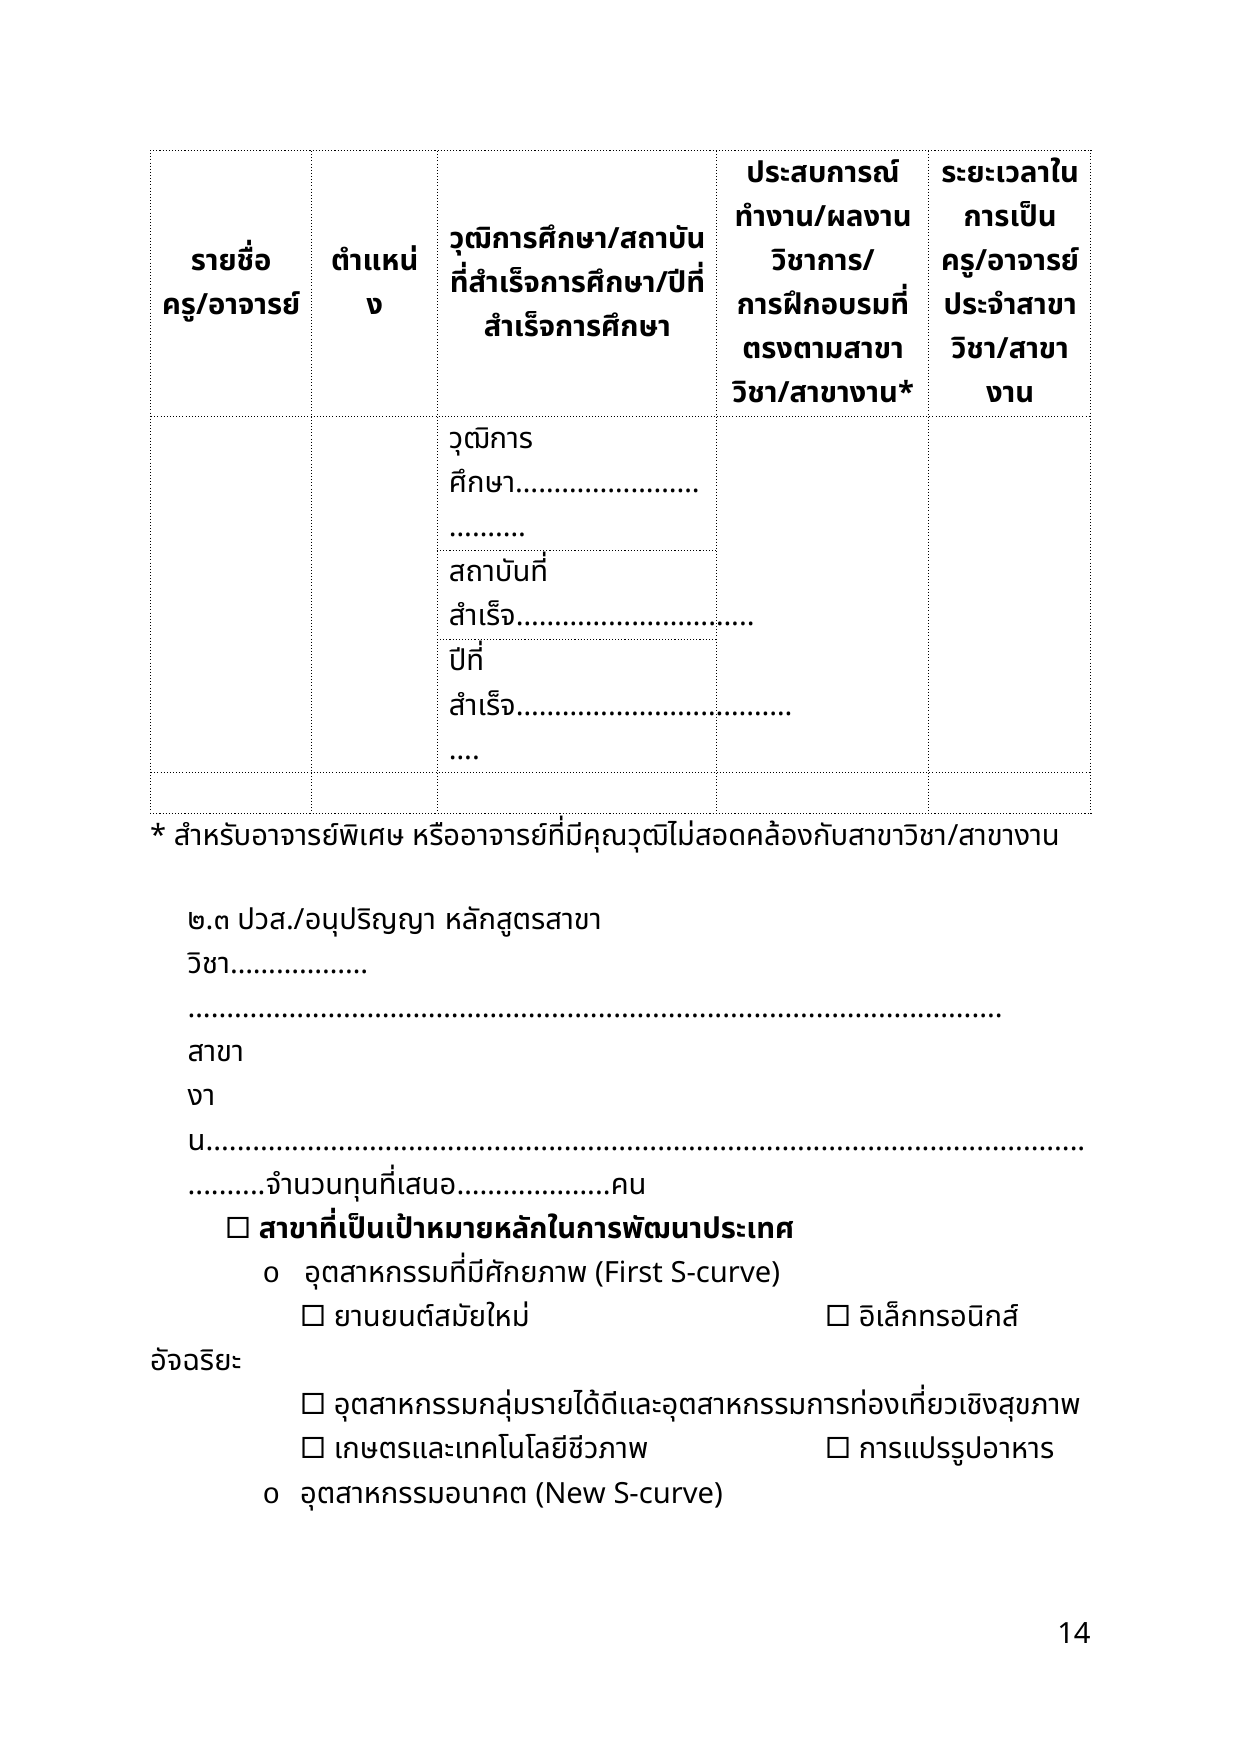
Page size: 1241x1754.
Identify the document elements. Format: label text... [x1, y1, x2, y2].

text * สำหรับอาจารย์พิเศษ หรืออาจารย์ที่มีคุณวุฒิไม่สอดคล้องกับสาขาวิชา/สาขางาน [150, 814, 1090, 858]
text ๒.๓ ปวส./อนุปริญญา หลักสูตรสาขาวิชา…………………....................…………………….......................................................... [187, 898, 1090, 1031]
text สาขาที่เป็นเป้าหมายหลักในการพัฒนาประเทศ [225, 1207, 1090, 1251]
list อุตสาหกรรมอนาคต (New S-curve) [262, 1472, 1090, 1516]
list อุตสาหกรรมที่มีศักยภาพ (First S-curve) [262, 1251, 1090, 1296]
table_cell [717, 416, 929, 772]
table_cell [311, 772, 437, 813]
table_header ประสบการณ์ทำงาน/ผลงานวิชาการ/ การฝึกอบรมที่ตรงตามสาขาวิชา/สาขางาน* [717, 150, 929, 416]
text เกษตรและเทคโนโลยีชีวภาพ การแปรรูปอาหาร [225, 1428, 1090, 1472]
table_cell [929, 772, 1091, 813]
text สาขางาน............................................................…............................................................จำนวนทุนที่เสนอ………………..คน [187, 1031, 1090, 1207]
table_header ระยะเวลาในการเป็นครู/อาจารย์ประจำสาขาวิชา/สาขางาน [929, 150, 1091, 416]
table_cell [151, 772, 311, 813]
table_cell [438, 772, 717, 813]
table_cell [717, 772, 929, 813]
table_cell ปีที่สำเร็จ…………………………………. [438, 639, 717, 772]
table_cell [151, 416, 311, 772]
table_cell สถาบันที่สำเร็จ…………….…………... [438, 550, 717, 639]
text ยานยนต์สมัยใหม่ อิเล็กทรอนิกส์อัจฉริยะ [150, 1296, 1090, 1384]
table_header รายชื่อครู/อาจารย์ [151, 150, 311, 416]
table_header วุฒิการศึกษา/สถาบันที่สำเร็จการศึกษา/ปีที่สำเร็จการศึกษา [438, 150, 717, 416]
table_cell วุฒิการศึกษา………………………….… [438, 416, 717, 549]
table_cell [311, 416, 437, 772]
table_cell [929, 416, 1091, 772]
text อุตสาหกรรมกลุ่มรายได้ดีและอุตสาหกรรมการท่องเที่ยวเชิงสุขภาพ [225, 1384, 1090, 1428]
table_header ตำแหน่ง [311, 150, 437, 416]
